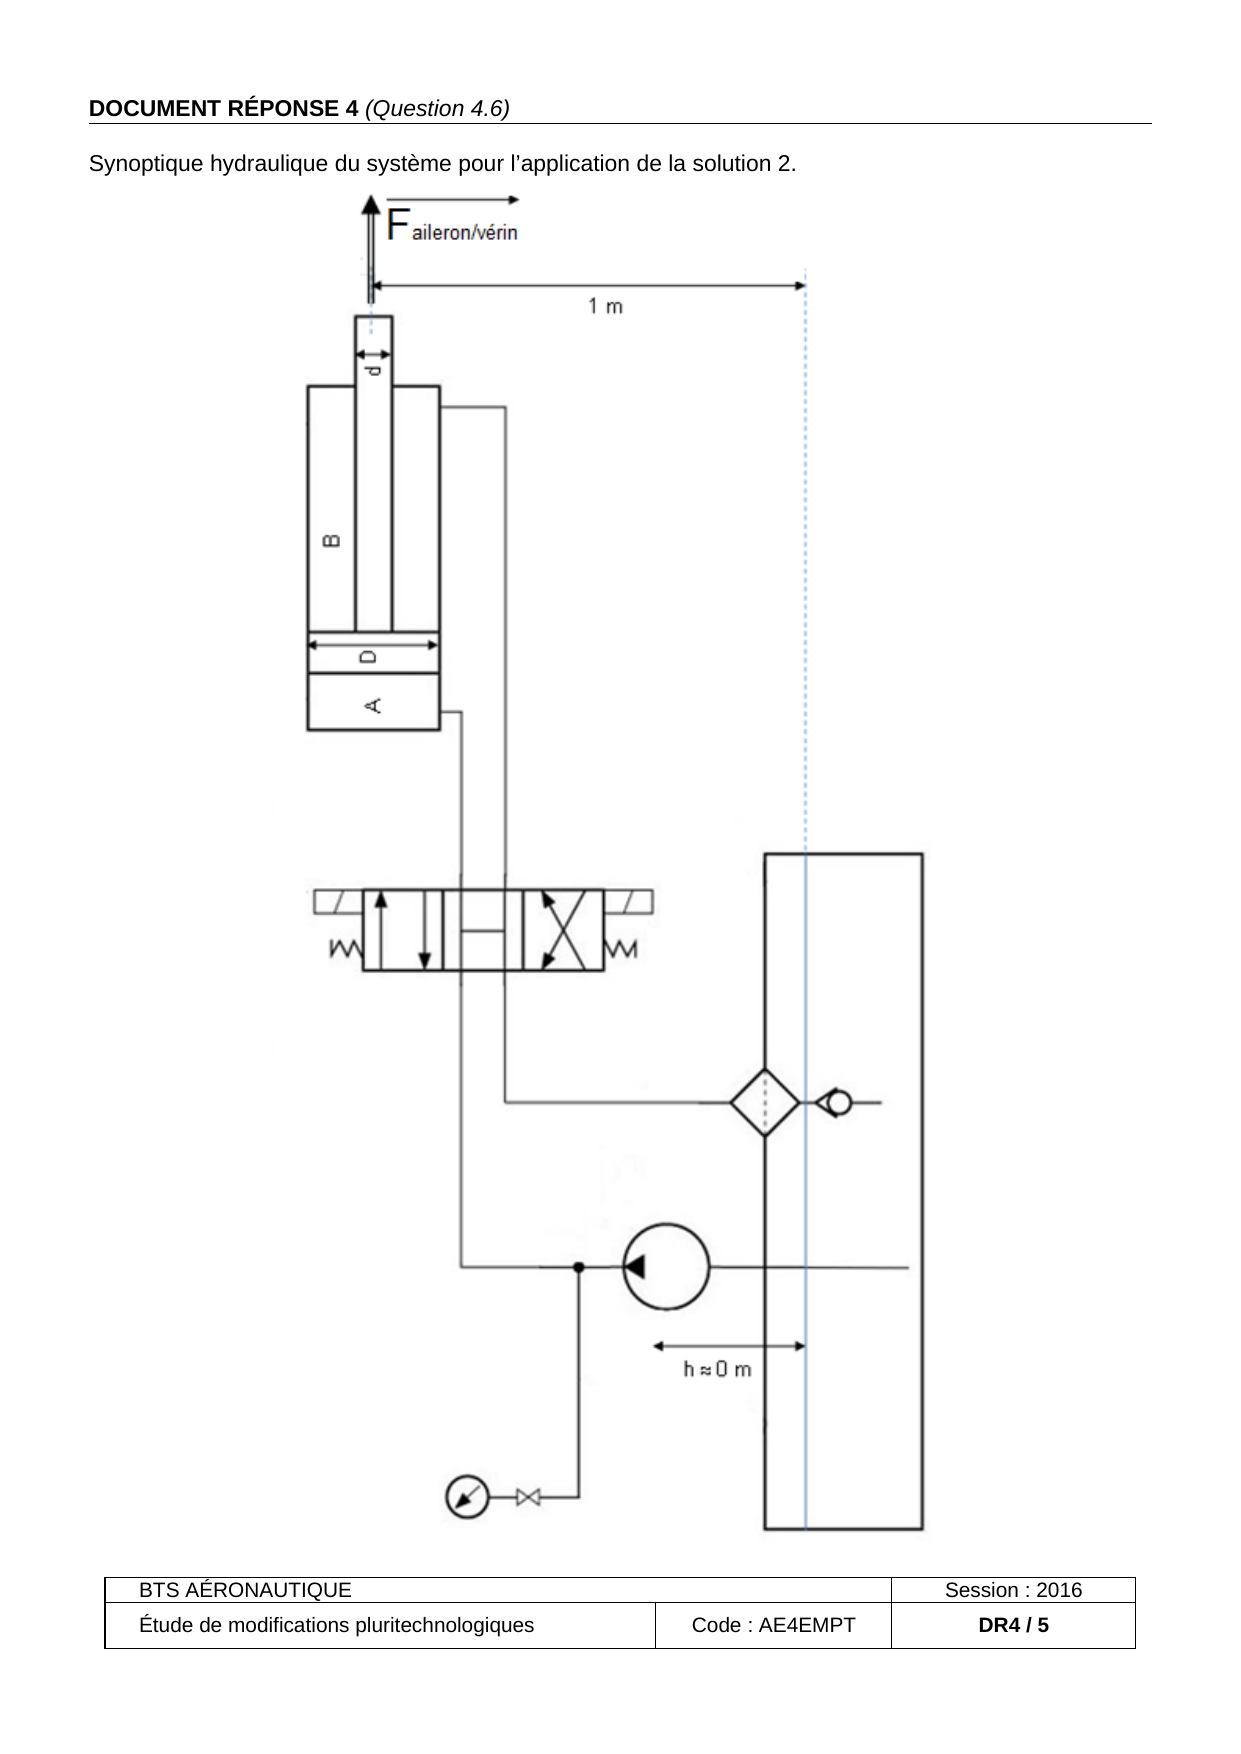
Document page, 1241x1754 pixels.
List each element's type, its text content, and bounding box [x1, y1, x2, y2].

text Synoptique hydraulique du système pour l’application de la solution 2. [89, 150, 1152, 177]
picture [268, 193, 963, 1553]
text DOCUMENT RÉPONSE 4 (Question 4.6) [89, 94, 1152, 123]
